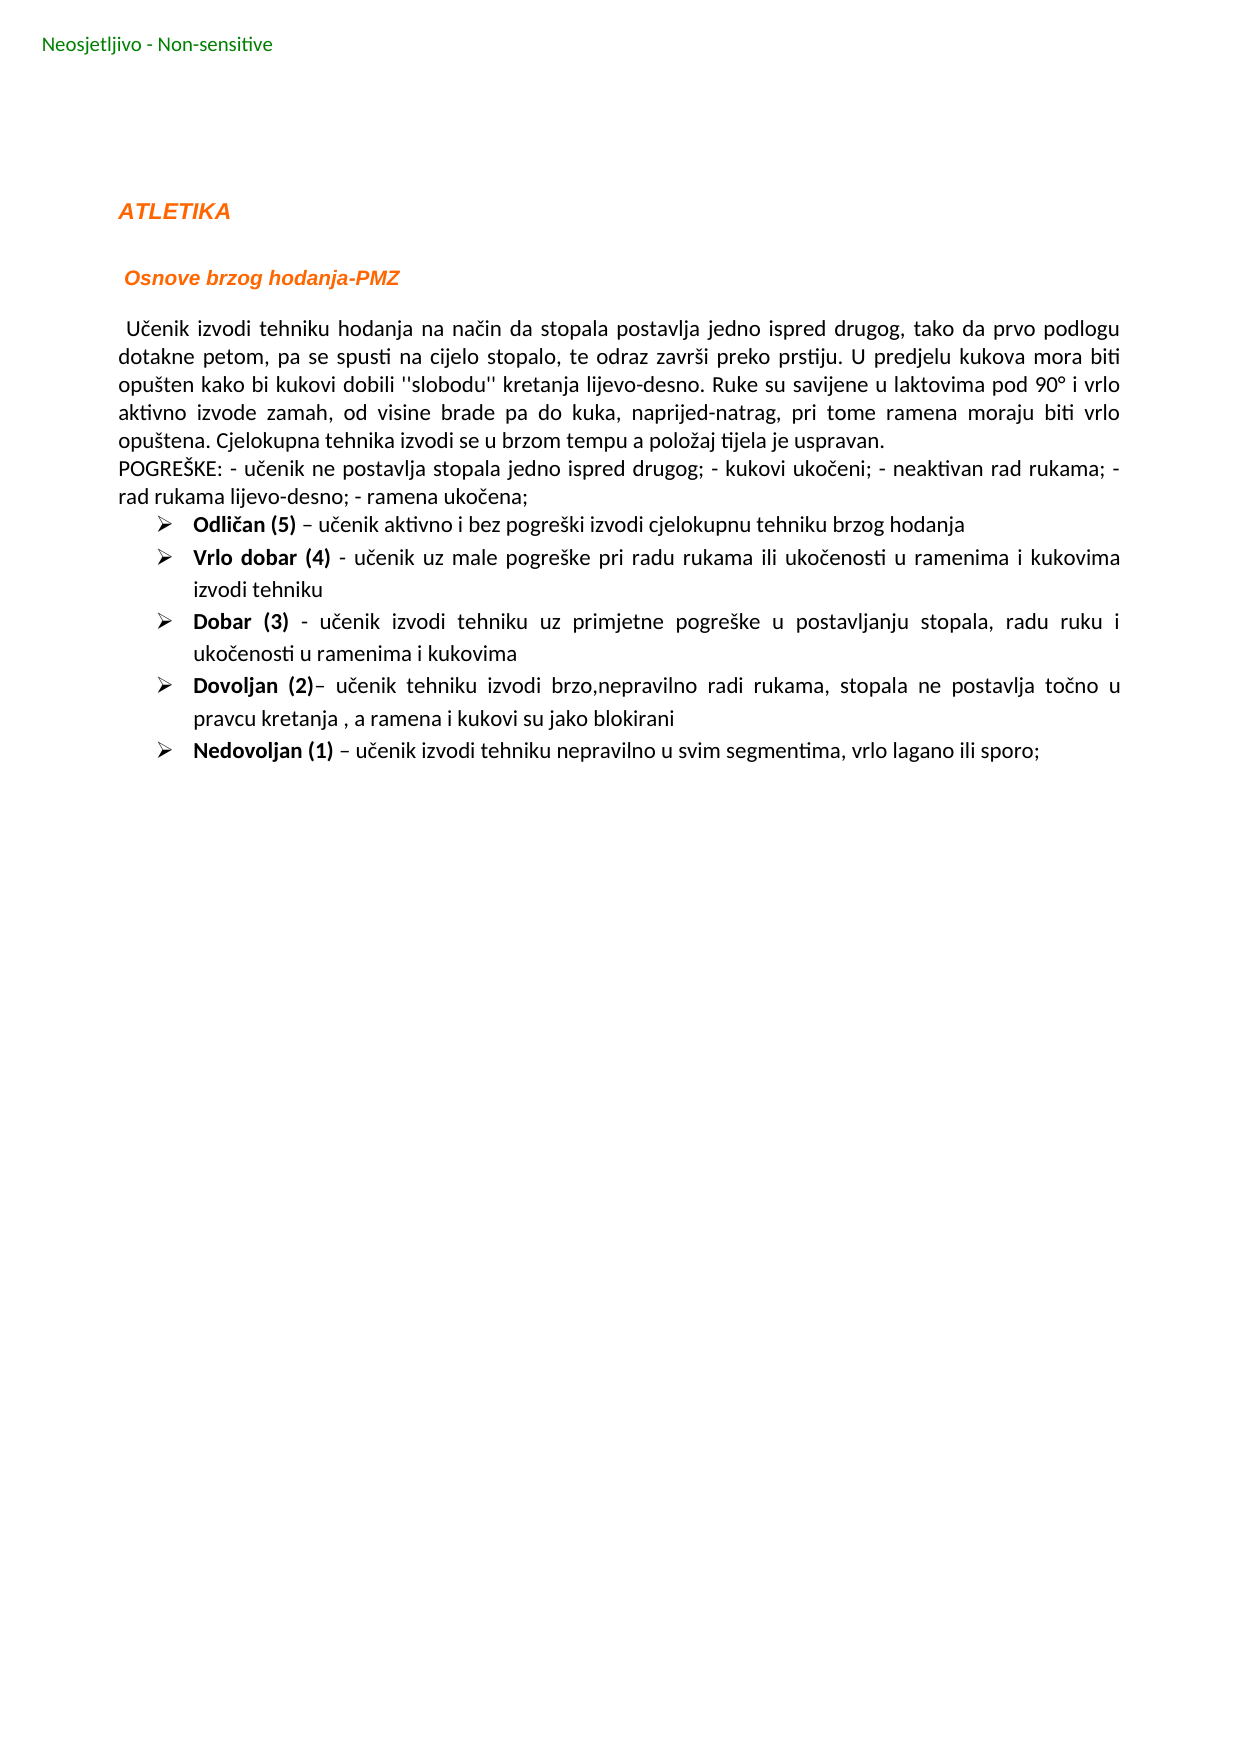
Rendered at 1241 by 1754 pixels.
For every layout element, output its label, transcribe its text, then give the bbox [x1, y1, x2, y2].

list Dobar (3) - učenik izvodi tehniku uz primjetne pogreške u postavljanju stopala, radu ruku i ukočenosti u ramenima i kukovima [156, 607, 1122, 667]
subtitle ATLETIKA [118, 198, 1122, 224]
list Vrlo dobar (4) - učenik uz male pogreške pri radu rukama ili ukočenosti u ramenima i kukovima izvodi tehniku [156, 543, 1122, 603]
subtitle Osnove brzog hodanja-PMZ [118, 265, 1122, 289]
list Odličan (5) – učenik aktivno i bez pogreški izvodi cjelokupnu tehniku brzog hodanja [156, 511, 1122, 538]
list Dovoljan (2)– učenik tehniku izvodi brzo,nepravilno radi rukama, stopala ne postavlja točno u pravcu kretanja , a ramena i kukovi su jako blokirani [156, 671, 1122, 732]
text POGREŠKE: - učenik ne postavlja stopala jedno ispred drugog; - kukovi ukočeni; - neaktivan rad rukama; - rad rukama lijevo-desno; - ramena ukočena; [118, 454, 1122, 511]
list Nedovoljan (1) – učenik izvodi tehniku nepravilno u svim segmentima, vrlo lagano ili sporo; [156, 736, 1122, 764]
text Učenik izvodi tehniku hodanja na način da stopala postavlja jedno ispred drugog, tako da prvo podlogu dotakne petom, pa se spusti na cijelo stopalo, te odraz završi preko prstiju. U predjelu kukova mora biti opušten kako bi kukovi dobili ''slobodu'' kretanja lijevo-desno. Ruke su savijene u laktovima pod 90° i vrlo aktivno izvode zamah, od visine brade pa do kuka, naprijed-natrag, pri tome ramena moraju biti vrlo opuštena. Cjelokupna tehnika izvodi se u brzom tempu a položaj tijela je uspravan. [118, 314, 1122, 454]
